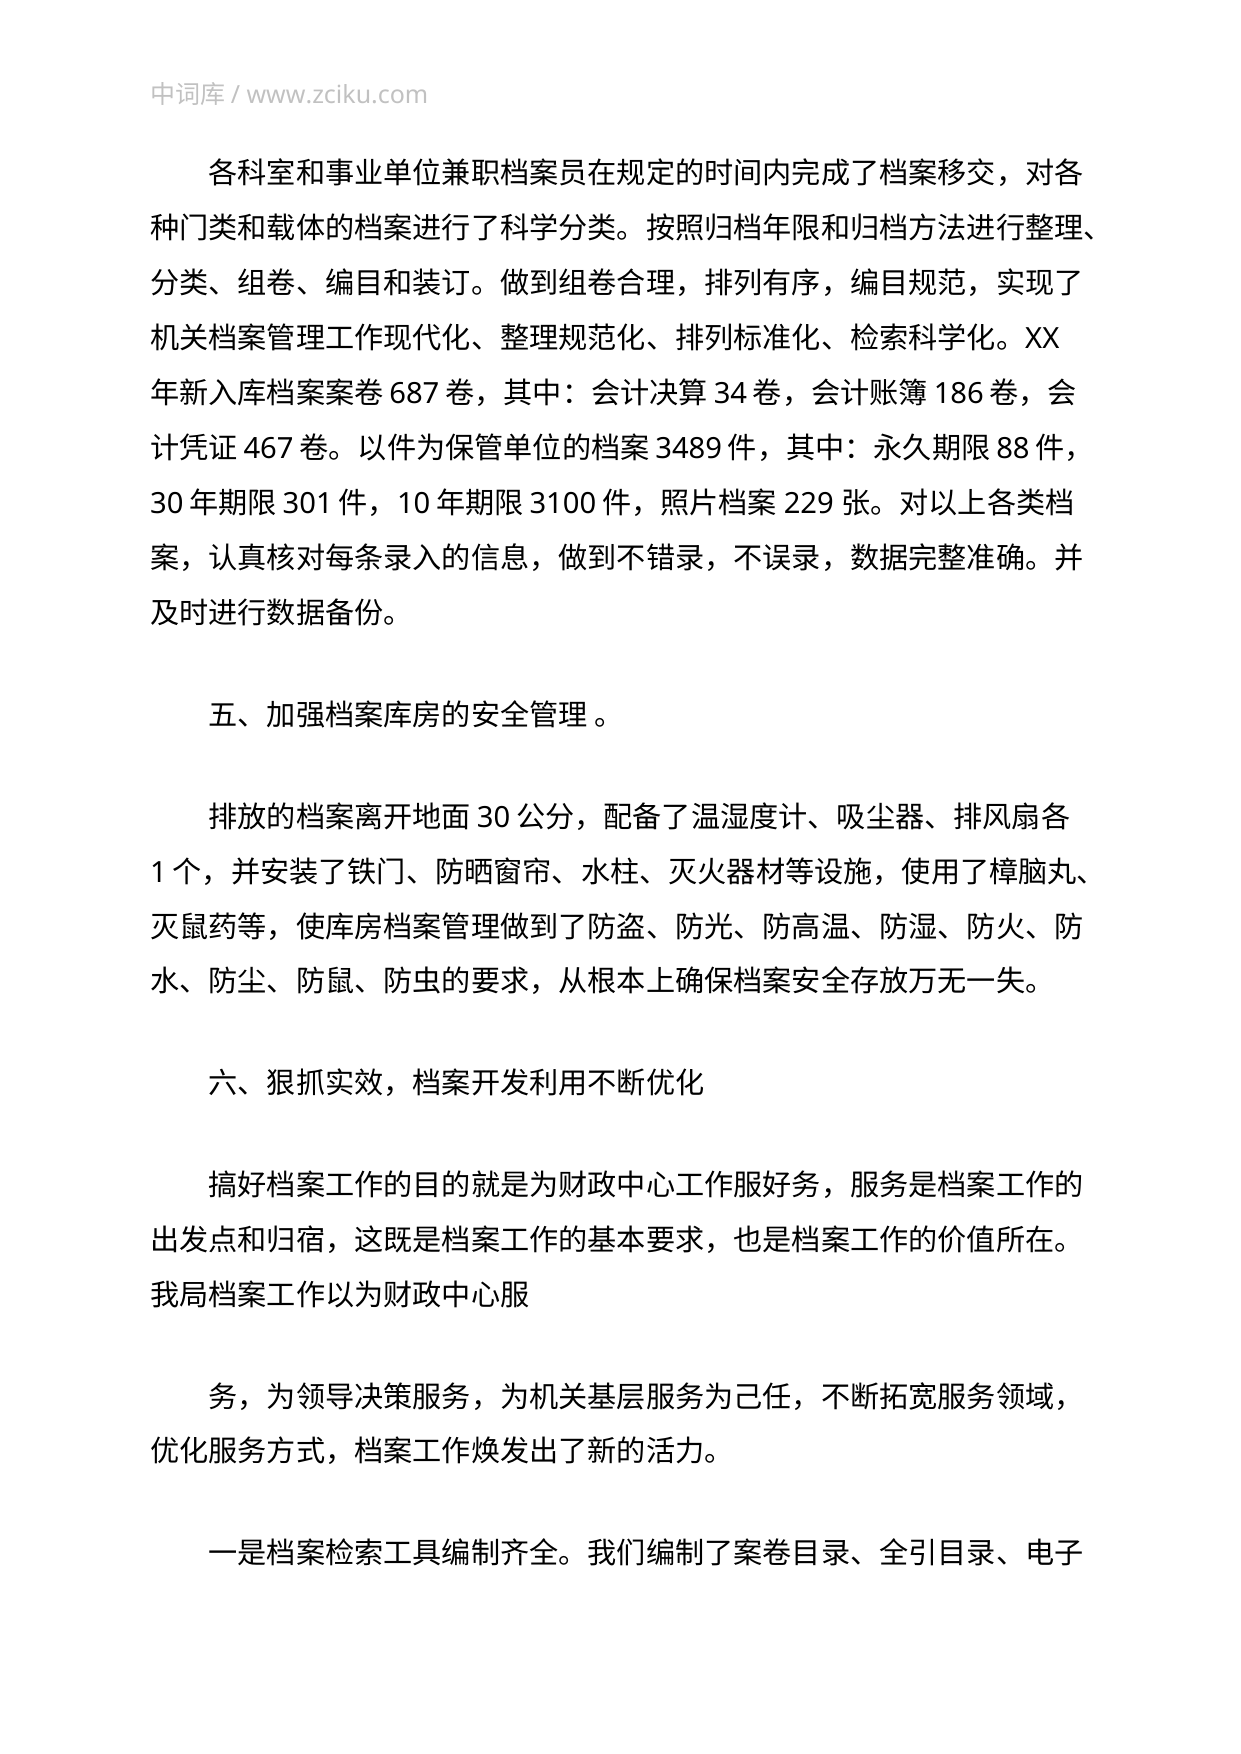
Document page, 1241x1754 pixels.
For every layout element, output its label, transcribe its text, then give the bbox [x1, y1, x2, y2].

text 务，为领导决策服务，为机关基层服务为己任，不断拓宽服务领域，优化服务方式，档案工作焕发出了新的活力。 [150, 1373, 1090, 1470]
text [150, 1530, 1090, 1572]
text 五、加强档案库房的安全管理 。 [150, 691, 1090, 734]
text 各科室和事业单位兼职档案员在规定的时间内完成了档案移交，对各种门类和载体的档案进行了科学分类。按照归档年限和归档方法进行整理、分类、组卷、编目和装订。做到组卷合理，排列有序，编目规范，实现了机关档案管理工作现代化、整理规范化、排列标准化、检索科学化。XX年新入库档案案卷687卷，其中：会计决算34卷，会计账簿186卷，会计凭证467卷。以件为保管单位的档案3489件，其中：永久期限88件，30年期限301件，10年期限3100件，照片档案 229 张。对以上各类档案，认真核对每条录入的信息，做到不错录，不误录，数据完整准确。并及时进行数据备份。 [150, 150, 1090, 632]
text 六、狠抓实效，档案开发利用不断优化 [150, 1060, 1090, 1102]
text 排放的档案离开地面30公分，配备了温湿度计、吸尘器、排风扇各1个，并安装了铁门、防晒窗帘、水柱、灭火器材等设施，使用了樟脑丸、灭鼠药等，使库房档案管理做到了防盗、防光、防高温、防湿、防火、防水、防尘、防鼠、防虫的要求，从根本上确保档案安全存放万无一失。 [150, 793, 1090, 1000]
text 搞好档案工作的目的就是为财政中心工作服好务，服务是档案工作的出发点和归宿，这既是档案工作的基本要求，也是档案工作的价值所在。我局档案工作以为财政中心服 [150, 1162, 1090, 1314]
